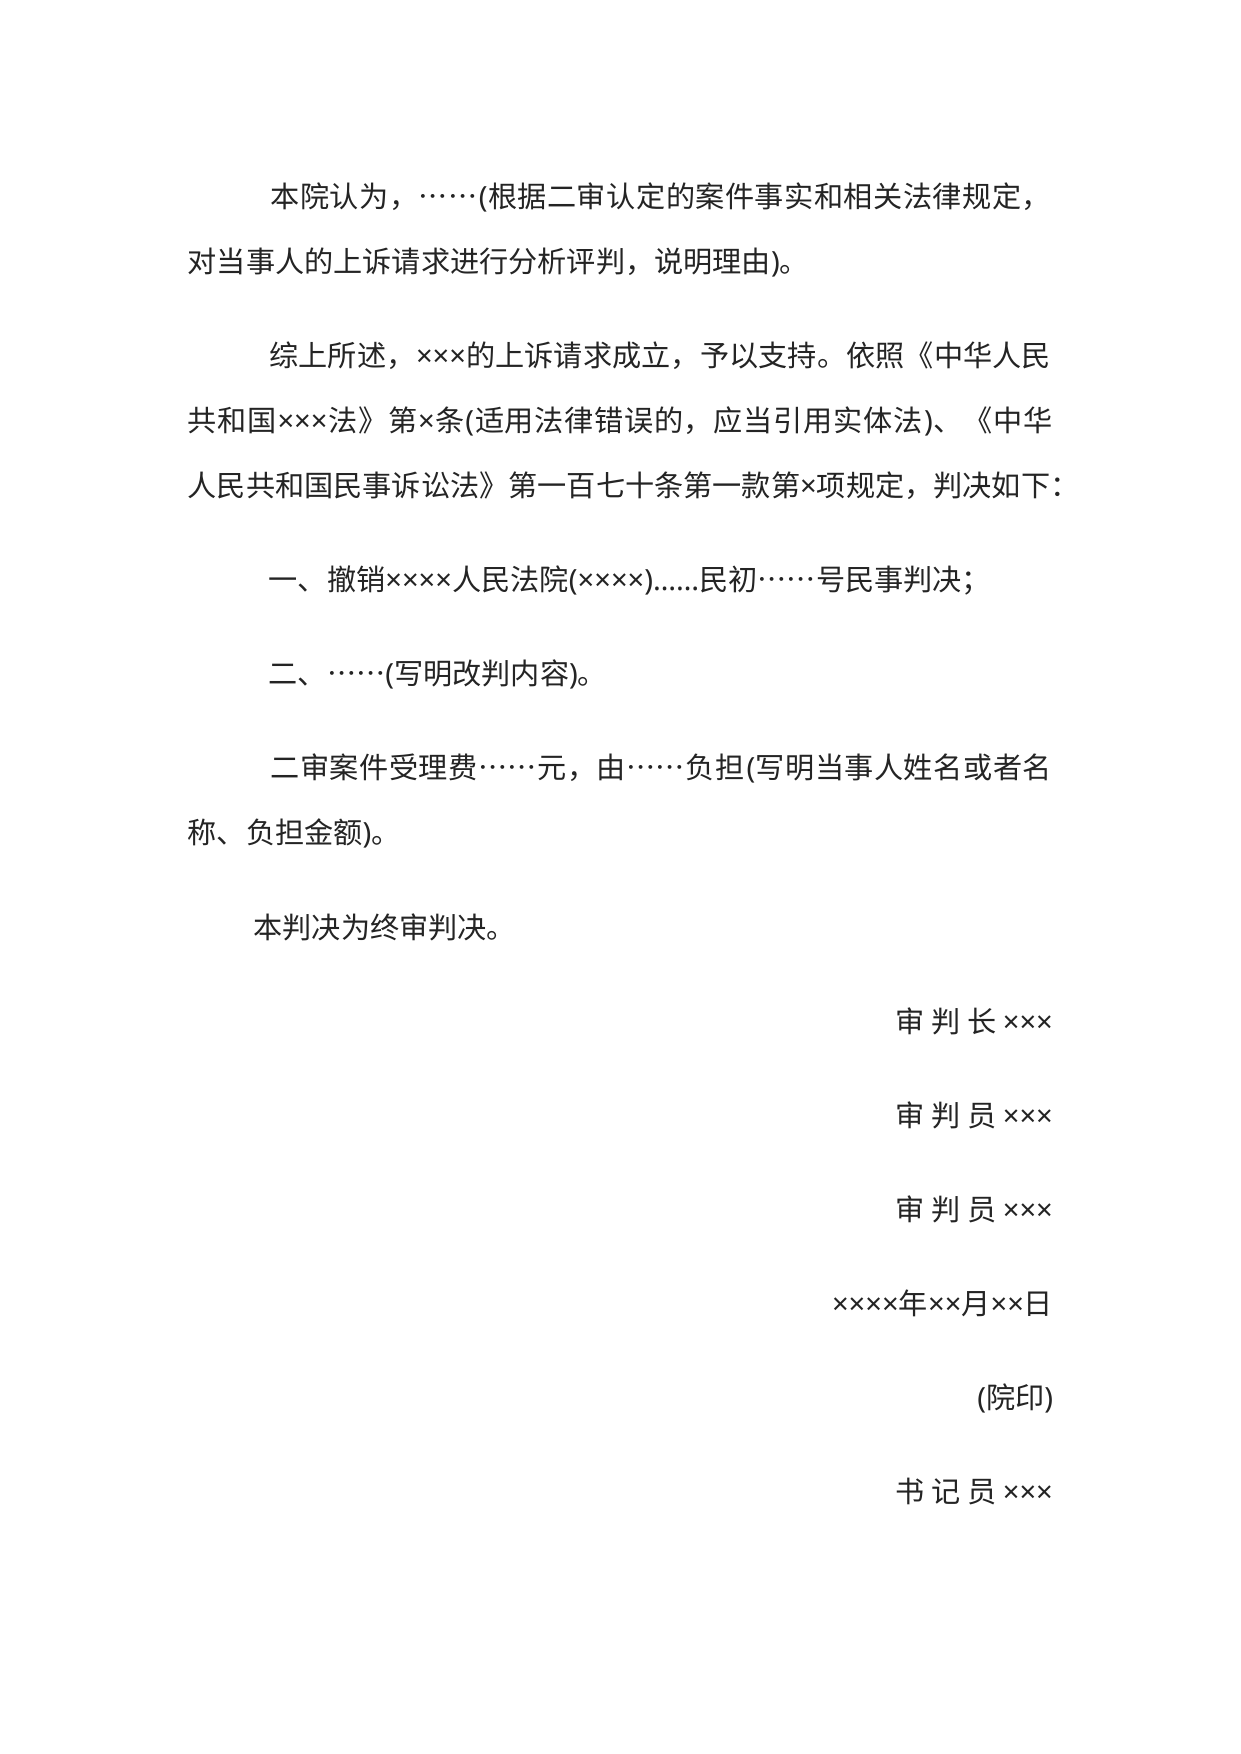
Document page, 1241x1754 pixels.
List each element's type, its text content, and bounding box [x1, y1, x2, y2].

text 书 记 员 ××× [187, 1458, 1053, 1523]
text ××××年××月××日 [187, 1269, 1053, 1334]
text 审 判 长 ××× [187, 987, 1053, 1052]
text 综上所述，×××的上诉请求成立，予以支持。依照《中华人民共和国×××法》第×条(适用法律错误的，应当引用实体法)、《中华人民共和国民事诉讼法》第一百七十条第一款第×项规定，判决如下： [187, 321, 1053, 516]
text 二、……(写明改判内容)。 [187, 639, 1053, 704]
text (院印) [187, 1364, 1053, 1429]
text 二审案件受理费……元，由……负担(写明当事人姓名或者名称、负担金额)。 [187, 734, 1053, 864]
text 审 判 员 ××× [187, 1175, 1053, 1240]
text 本院认为，……(根据二审认定的案件事实和相关法律规定，对当事人的上诉请求进行分析评判，说明理由)。 [187, 162, 1053, 292]
text 本判决为终审判决。 [187, 893, 1053, 958]
text 一、撤销××××人民法院(××××)……民初……号民事判决； [187, 545, 1053, 610]
text 审 判 员 ××× [187, 1081, 1053, 1146]
